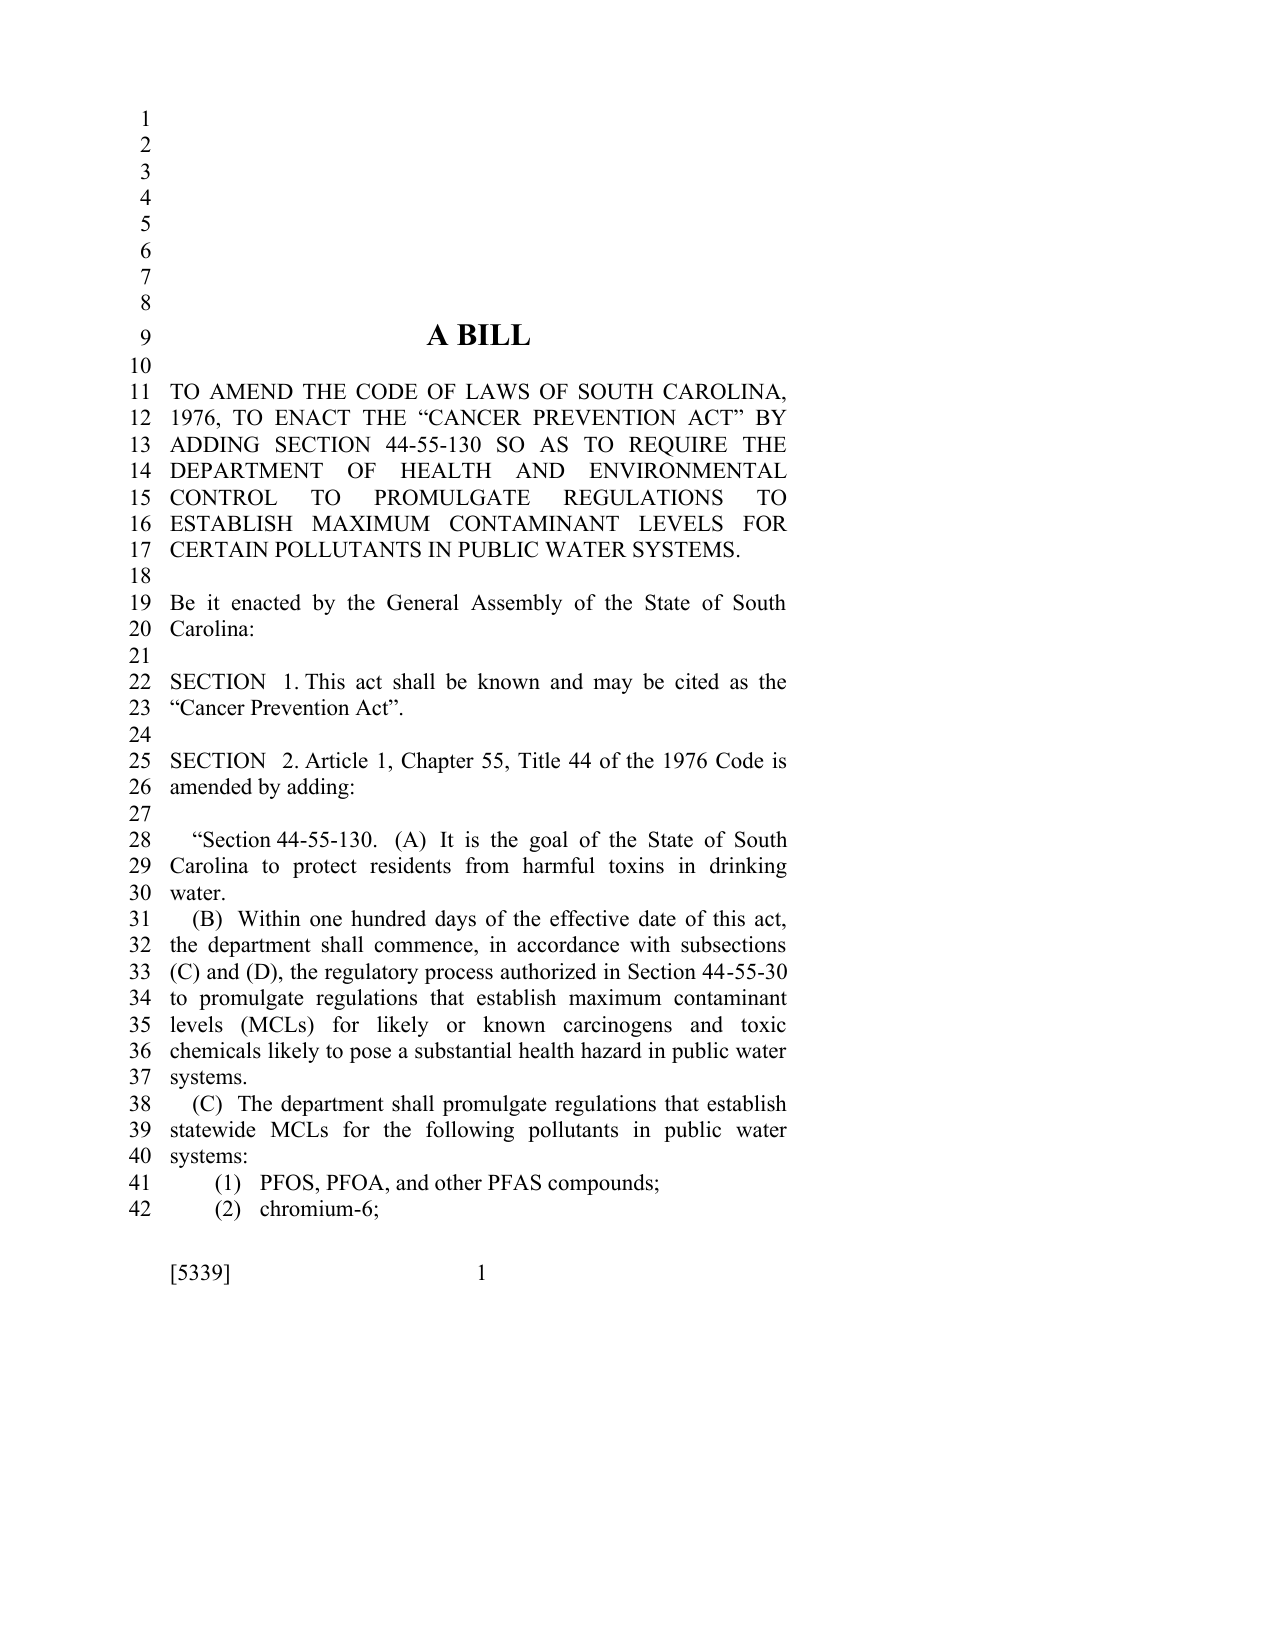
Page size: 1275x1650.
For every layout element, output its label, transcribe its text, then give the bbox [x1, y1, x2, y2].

text “Section 44-55-130. (A) It is the goal of the State of South Carolina to protect residents from harmful toxins in drinking water. [169, 826, 787, 905]
text (2) chromium-6; [169, 1195, 787, 1221]
text A BILL [169, 316, 787, 352]
text SECTION 2. Article 1, Chapter 55, Title 44 of the 1976 Code is amended by adding: [169, 747, 787, 800]
text SECTION 1. This act shall be known and may be cited as the “Cancer Prevention Act”. [169, 668, 787, 721]
text (B) Within one hundred days of the effective date of this act, the department shall commence, in accordance with subsections (C) and (D), the regulatory process authorized in Section 44-55-30 to promulgate regulations that establish maximum contaminant levels (MCLs) for likely or known carcinogens and toxic chemicals likely to pose a substantial health hazard in public water systems. [169, 905, 787, 1090]
text (C) The department shall promulgate regulations that establish statewide MCLs for the following pollutants in public water systems: [169, 1090, 787, 1169]
text TO AMEND THE CODE OF LAWS OF SOUTH CAROLINA, 1976, TO ENACT THE “CANCER PREVENTION ACT” BY ADDING SECTION 44-55-130 SO AS TO REQUIRE THE DEPARTMENT OF HEALTH AND ENVIRONMENTAL CONTROL TO PROMULGATE REGULATIONS TO ESTABLISH MAXIMUM CONTAMINANT LEVELS FOR CERTAIN POLLUTANTS IN PUBLIC WATER SYSTEMS. [169, 378, 787, 563]
text (1) PFOS, PFOA, and other PFAS compounds; [169, 1169, 787, 1195]
text Be it enacted by the General Assembly of the State of South Carolina: [169, 589, 787, 642]
